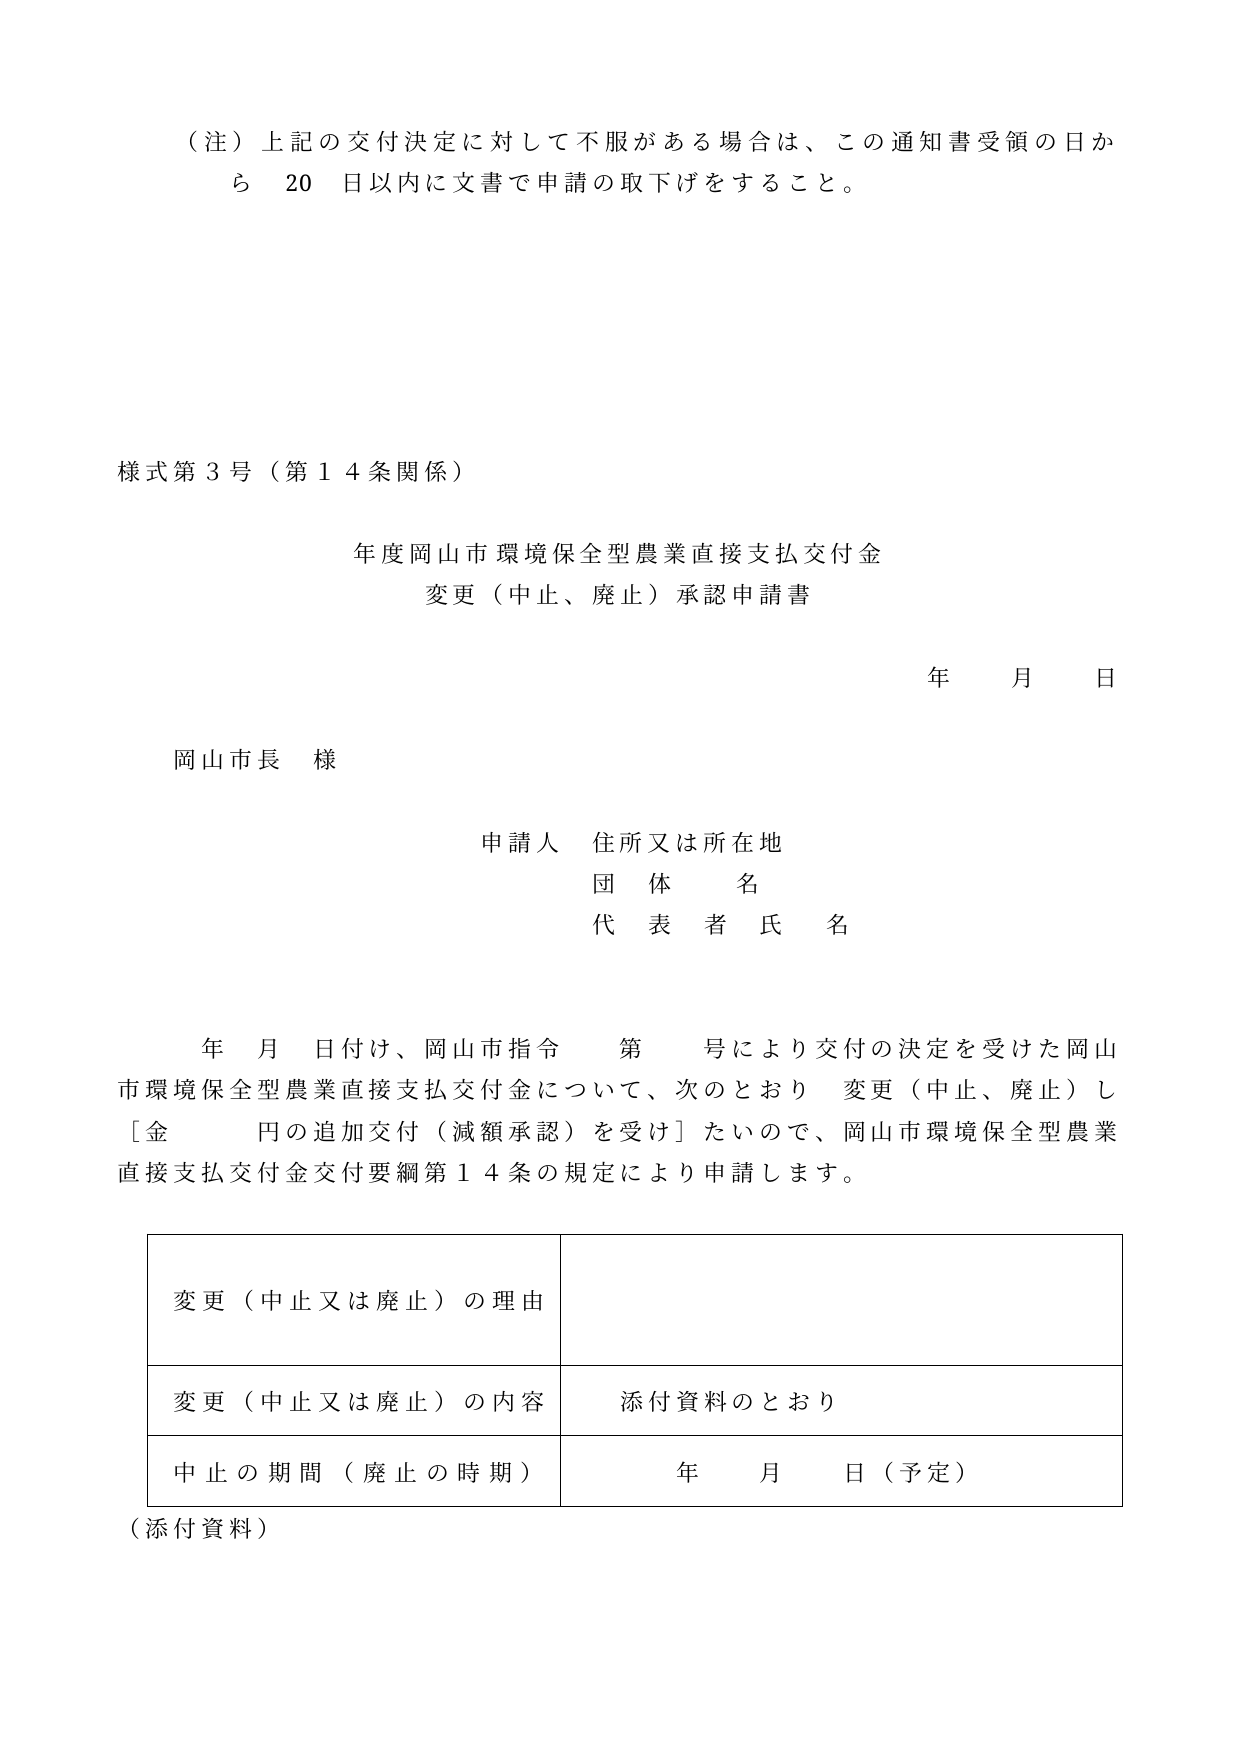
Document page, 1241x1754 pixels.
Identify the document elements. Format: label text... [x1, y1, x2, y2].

table_cell 年 月 日（予定） [561, 1436, 1122, 1506]
table_header [561, 1235, 1122, 1364]
text （添付資料） [118, 1507, 1123, 1548]
text 岡山市長 様 [118, 738, 1123, 780]
text 変更（中止、廃止）承認申請書 [118, 573, 1123, 615]
table_cell 中止の期間（廃止の時期） [148, 1436, 560, 1506]
table_header 変更（中止又は廃止）の理由 [148, 1235, 560, 1364]
text 様式第３号（第１４条関係） [118, 450, 1123, 491]
text 年 月 日 [118, 656, 1123, 697]
text 代表者氏名 [118, 903, 1123, 945]
text 団体名 [118, 862, 1123, 903]
table_cell 添付資料のとおり [561, 1366, 1122, 1435]
text 年 月 日付け、岡山市指令 第 号により交付の決定を受けた岡山市環境保全型農業直接支払交付金について、次のとおり 変更（中止、廃止）し［金 円の追加交付（減額承認）を受け］たいので、岡山市環境保全型農業直接支払交付金交付要綱第１４条の規定により申請します。 [118, 1027, 1123, 1192]
text 申請人 住所又は所在地 [118, 821, 1123, 862]
table_cell 変更（中止又は廃止）の内容 [148, 1366, 560, 1435]
text 年度岡山市環境保全型農業直接支払交付金 [118, 532, 1123, 573]
text （注）上記の交付決定に対して不服がある場合は、この通知書受領の日から20日以内に文書で申請の取下げをすること。 [118, 120, 1123, 202]
